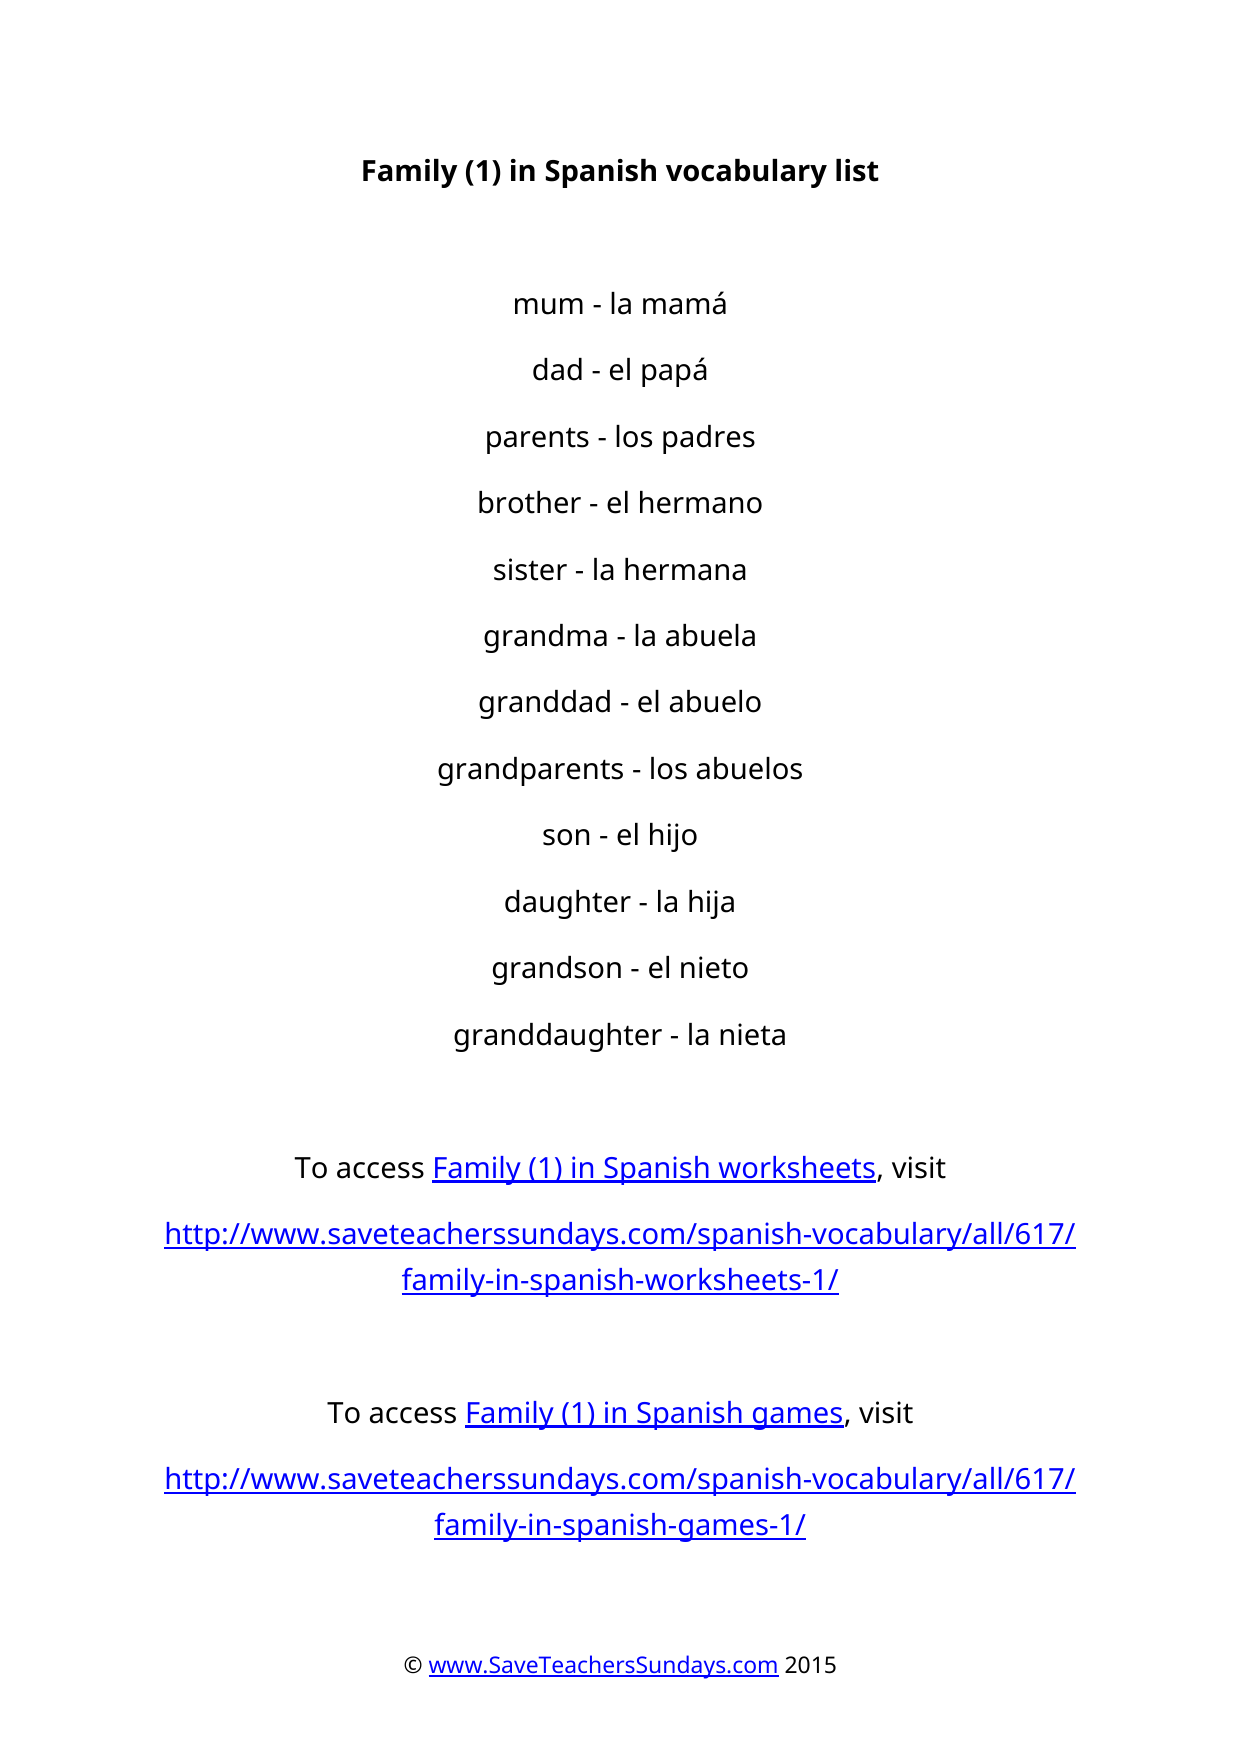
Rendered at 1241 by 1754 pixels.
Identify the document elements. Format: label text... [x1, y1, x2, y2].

text sister - la hermana [150, 549, 1090, 588]
text grandson - el nieto [150, 947, 1090, 987]
text grandparents - los abuelos [150, 748, 1090, 788]
text son - el hijo [150, 814, 1090, 854]
text granddaughter - la nieta [150, 1014, 1090, 1054]
text To access Family (1) in Spanish worksheets, visit [150, 1147, 1090, 1187]
text To access Family (1) in Spanish games, visit [150, 1392, 1090, 1432]
text grandma - la abuela [150, 615, 1090, 655]
text parents - los padres [150, 416, 1090, 456]
text daughter - la hija [150, 881, 1090, 921]
text Family (1) in Spanish vocabulary list [150, 150, 1090, 190]
text dad - el papá [150, 349, 1090, 389]
text mum - la mamá [150, 283, 1090, 323]
text http://www.saveteacherssundays.com/spanish-vocabulary/all/617/family-in-spanish-games-1/ [150, 1458, 1090, 1544]
text granddad - el abuelo [150, 682, 1090, 721]
text brother - el hermano [150, 482, 1090, 522]
text http://www.saveteacherssundays.com/spanish-vocabulary/all/617/family-in-spanish-worksheets-1/ [150, 1213, 1090, 1299]
